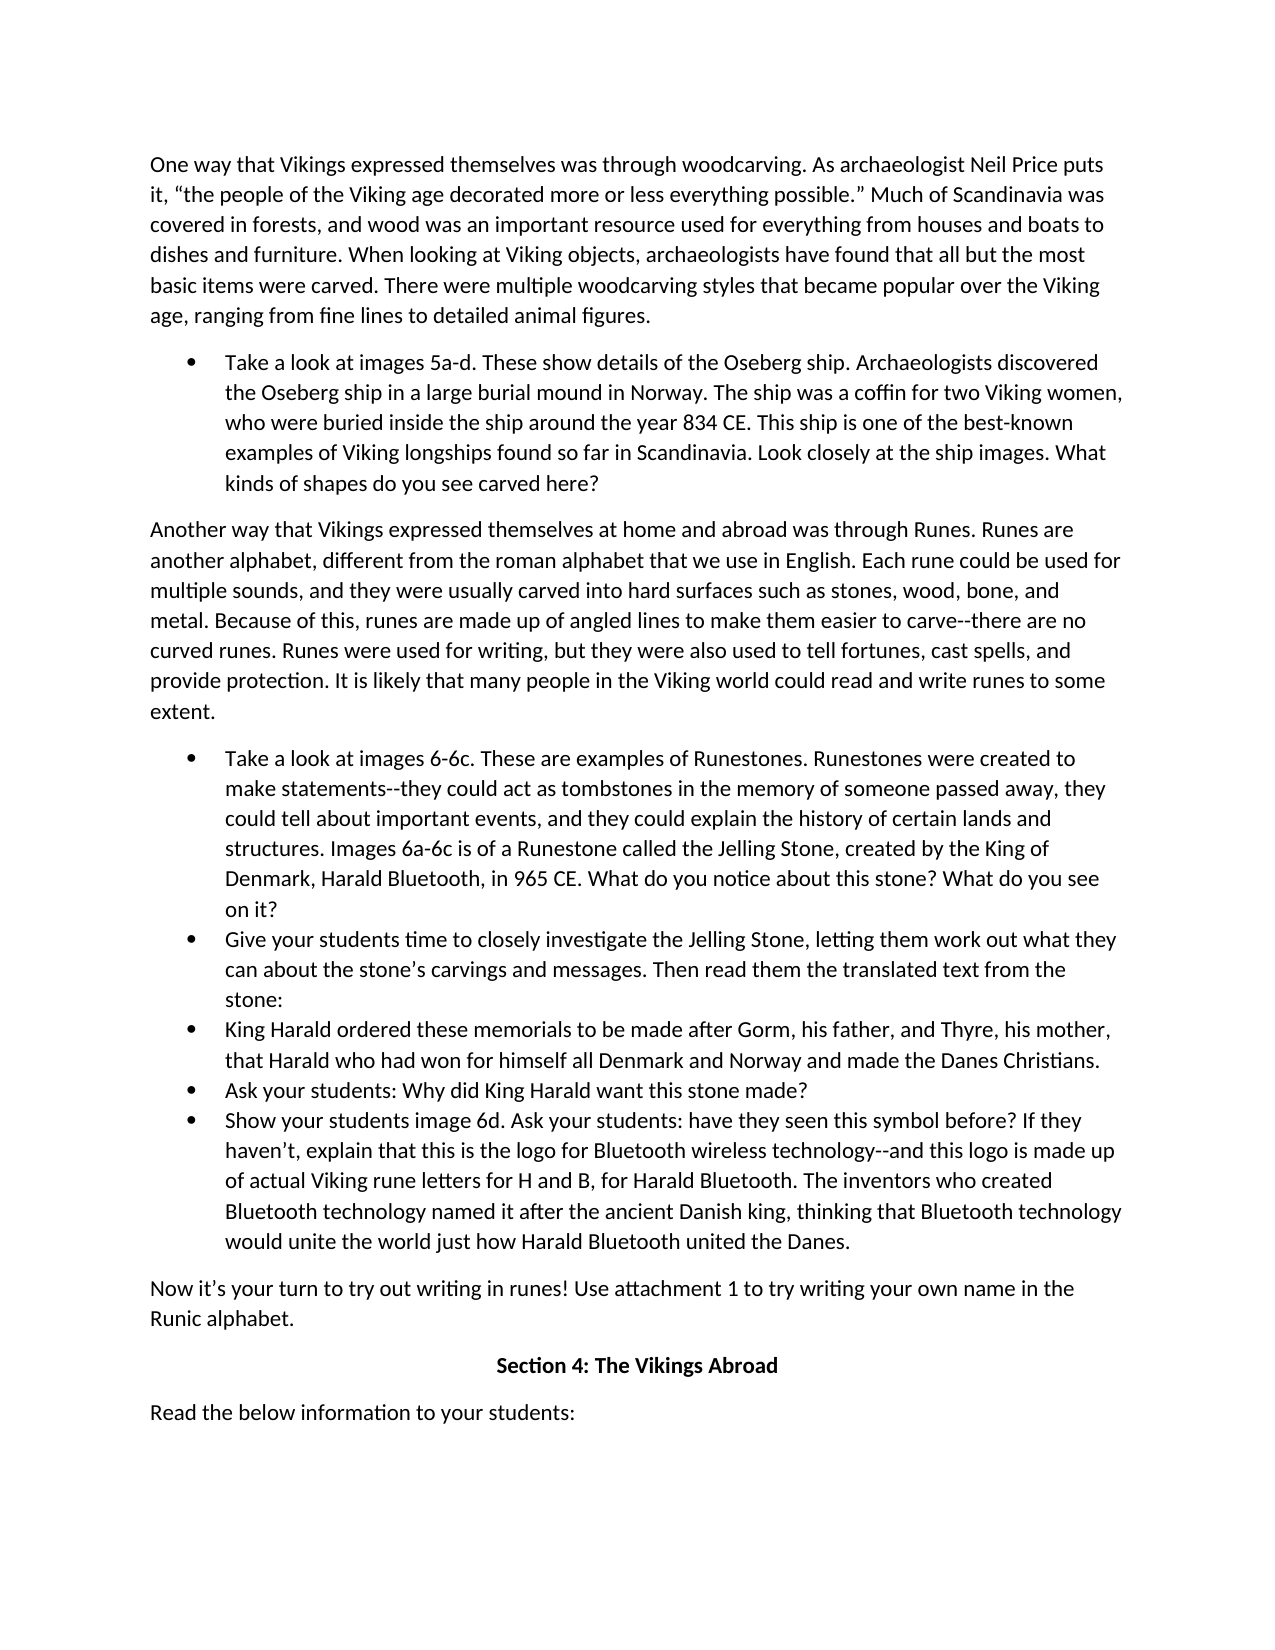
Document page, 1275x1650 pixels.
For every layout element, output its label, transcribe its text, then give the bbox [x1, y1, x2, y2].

text Another way that Vikings expressed themselves at home and abroad was through Runes. Runes are another alphabet, different from the roman alphabet that we use in English. Each rune could be used for multiple sounds, and they were usually carved into hard surfaces such as stones, wood, bone, and metal. Because of this, runes are made up of angled lines to make them easier to carve--there are no curved runes. Runes were used for writing, but they were also used to tell fortunes, cast spells, and provide protection. It is likely that many people in the Viking world could read and write runes to some extent. [150, 516, 1125, 725]
list Give your students time to closely investigate the Jelling Stone, letting them work out what they can about the stone’s carvings and messages. Then read them the translated text from the stone: [187, 925, 1125, 1013]
text One way that Vikings expressed themselves was through woodcarving. As archaeologist Neil Price puts it, “the people of the Viking age decorated more or less everything possible.” Much of Scandinavia was covered in forests, and wood was an important resource used for everything from houses and boats to dishes and furniture. When looking at Viking objects, archaeologists have found that all but the most basic items were carved. There were multiple woodcarving styles that became popular over the Viking age, ranging from fine lines to detailed animal figures. [150, 150, 1125, 329]
text Section 4: The Vikings Abroad [150, 1351, 1125, 1379]
list Take a look at images 6-6c. These are examples of Runestones. Runestones were created to make statements--they could act as tombstones in the memory of someone passed away, they could tell about important events, and they could explain the history of certain lands and structures. Images 6a-6c is of a Runestone called the Jelling Stone, created by the King of Denmark, Harald Bluetooth, in 965 CE. What do you notice about this stone? What do you see on it? [187, 744, 1125, 923]
list Ask your students: Why did King Harald want this stone made? [187, 1076, 1125, 1104]
list Take a look at images 5a-d. These show details of the Oseberg ship. Archaeologists discovered the Oseberg ship in a large burial mound in Norway. The ship was a coffin for two Viking women, who were buried inside the ship around the year 834 CE. This ship is one of the best-known examples of Viking longships found so far in Scandinavia. Look closely at the ship images. What kinds of shapes do you see carved here? [187, 348, 1125, 497]
text Read the below information to your students: [150, 1398, 1125, 1426]
text Now it’s your turn to try out writing in runes! Use attachment 1 to try writing your own name in the Runic alphabet. [150, 1274, 1125, 1332]
list Show your students image 6d. Ask your students: have they seen this symbol before? If they haven’t, explain that this is the logo for Bluetooth wireless technology--and this logo is made up of actual Viking rune letters for H and B, for Harald Bluetooth. The inventors who created Bluetooth technology named it after the ancient Danish king, thinking that Bluetooth technology would unite the world just how Harald Bluetooth united the Danes. [187, 1106, 1125, 1255]
list King Harald ordered these memorials to be made after Gorm, his father, and Thyre, his mother, that Harald who had won for himself all Denmark and Norway and made the Danes Christians. [187, 1016, 1125, 1074]
